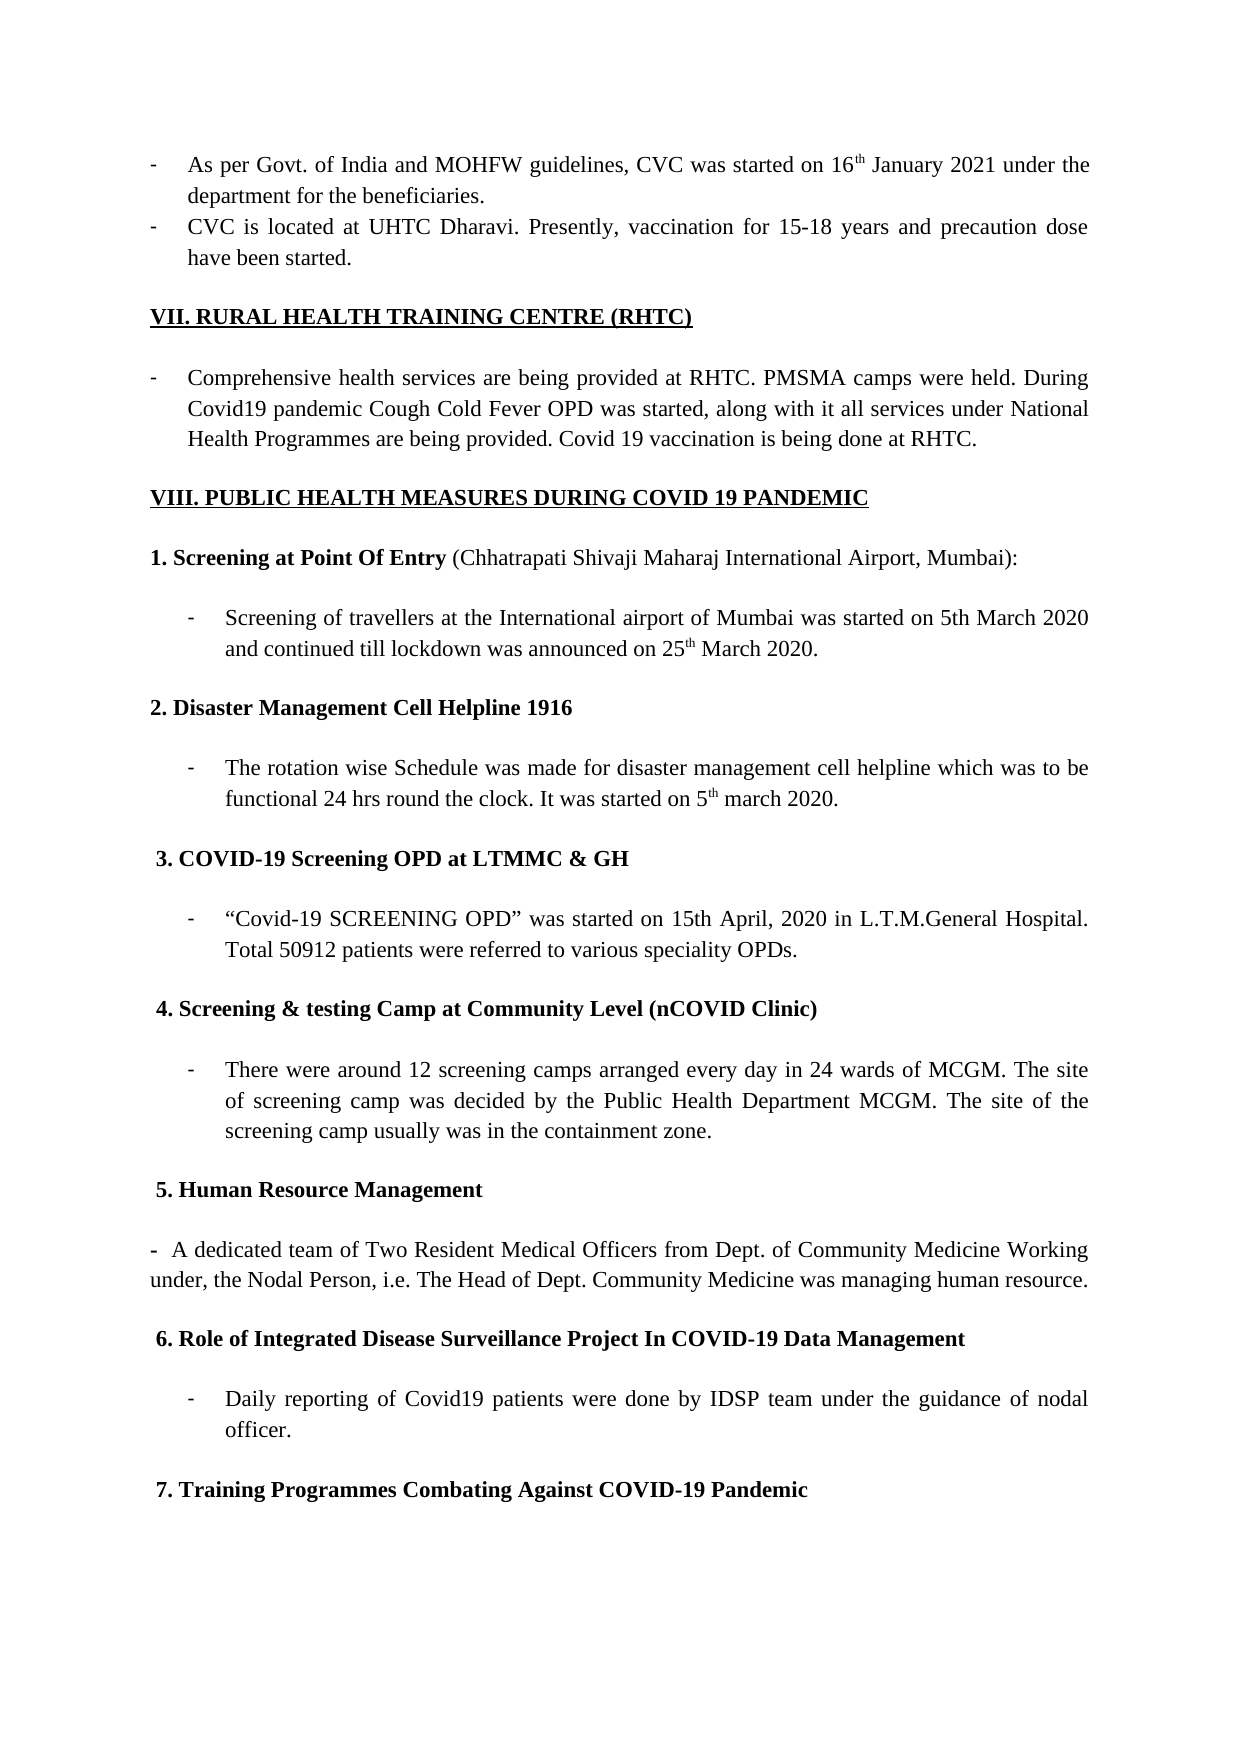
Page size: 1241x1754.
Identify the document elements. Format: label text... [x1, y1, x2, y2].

text 4. Screening & testing Camp at Community Level (nCOVID Clinic) [150, 995, 1090, 1022]
text - A dedicated team of Two Resident Medical Officers from Dept. of Community Medicine Working under, the Nodal Person, i.e. The Head of Dept. Community Medicine was managing human resource. [150, 1236, 1090, 1292]
list CVC is located at UHTC Dharavi. Presently, vaccination for 15-18 years and precaution dose have been started. [150, 212, 1090, 270]
text 5. Human Resource Management [150, 1176, 1090, 1203]
list Daily reporting of Covid19 patients were done by IDSP team under the guidance of nodal officer. [187, 1384, 1090, 1443]
text 7. Training Programmes Combating Against COVID-19 Pandemic [150, 1476, 1090, 1502]
text 6. Role of Integrated Disease Surveillance Project In COVID-19 Data Management [150, 1325, 1090, 1352]
text 2. Disaster Management Cell Helpline 1916 [150, 694, 1090, 721]
text VII. RURAL HEALTH TRAINING CENTRE (RHTC) [150, 303, 1090, 330]
list “Covid-19 SCREENING OPD” was started on 15th April, 2020 in L.T.M.General Hospital. Total 50912 patients were referred to various speciality OPDs. [187, 904, 1090, 962]
list The rotation wise Schedule was made for disaster management cell helpline which was to be functional 24 hrs round the clock. It was started on 5th march 2020. [187, 753, 1090, 812]
list Screening of travellers at the International airport of Mumbai was started on 5th March 2020 and continued till lockdown was announced on 25th March 2020. [187, 603, 1090, 661]
text 3. COVID-19 Screening OPD at LTMMC & GH [150, 845, 1090, 871]
list As per Govt. of India and MOHFW guidelines, CVC was started on 16th January 2021 under the department for the beneficiaries. [150, 150, 1090, 208]
list Comprehensive health services are being provided at RHTC. PMSMA camps were held. During Covid19 pandemic Cough Cold Fever OPD was started, along with it all services under National Health Programmes are being provided. Covid 19 vaccination is being done at RHTC. [150, 363, 1090, 451]
text 1. Screening at Point Of Entry (Chhatrapati Shivaji Maharaj International Airport, Mumbai): [150, 543, 1090, 570]
text VIII. PUBLIC HEALTH MEASURES DURING COVID 19 PANDEMIC [150, 484, 1090, 511]
list There were around 12 screening camps arranged every day in 24 wards of MCGM. The site of screening camp was decided by the Public Health Department MCGM. The site of the screening camp usually was in the containment zone. [187, 1055, 1090, 1143]
